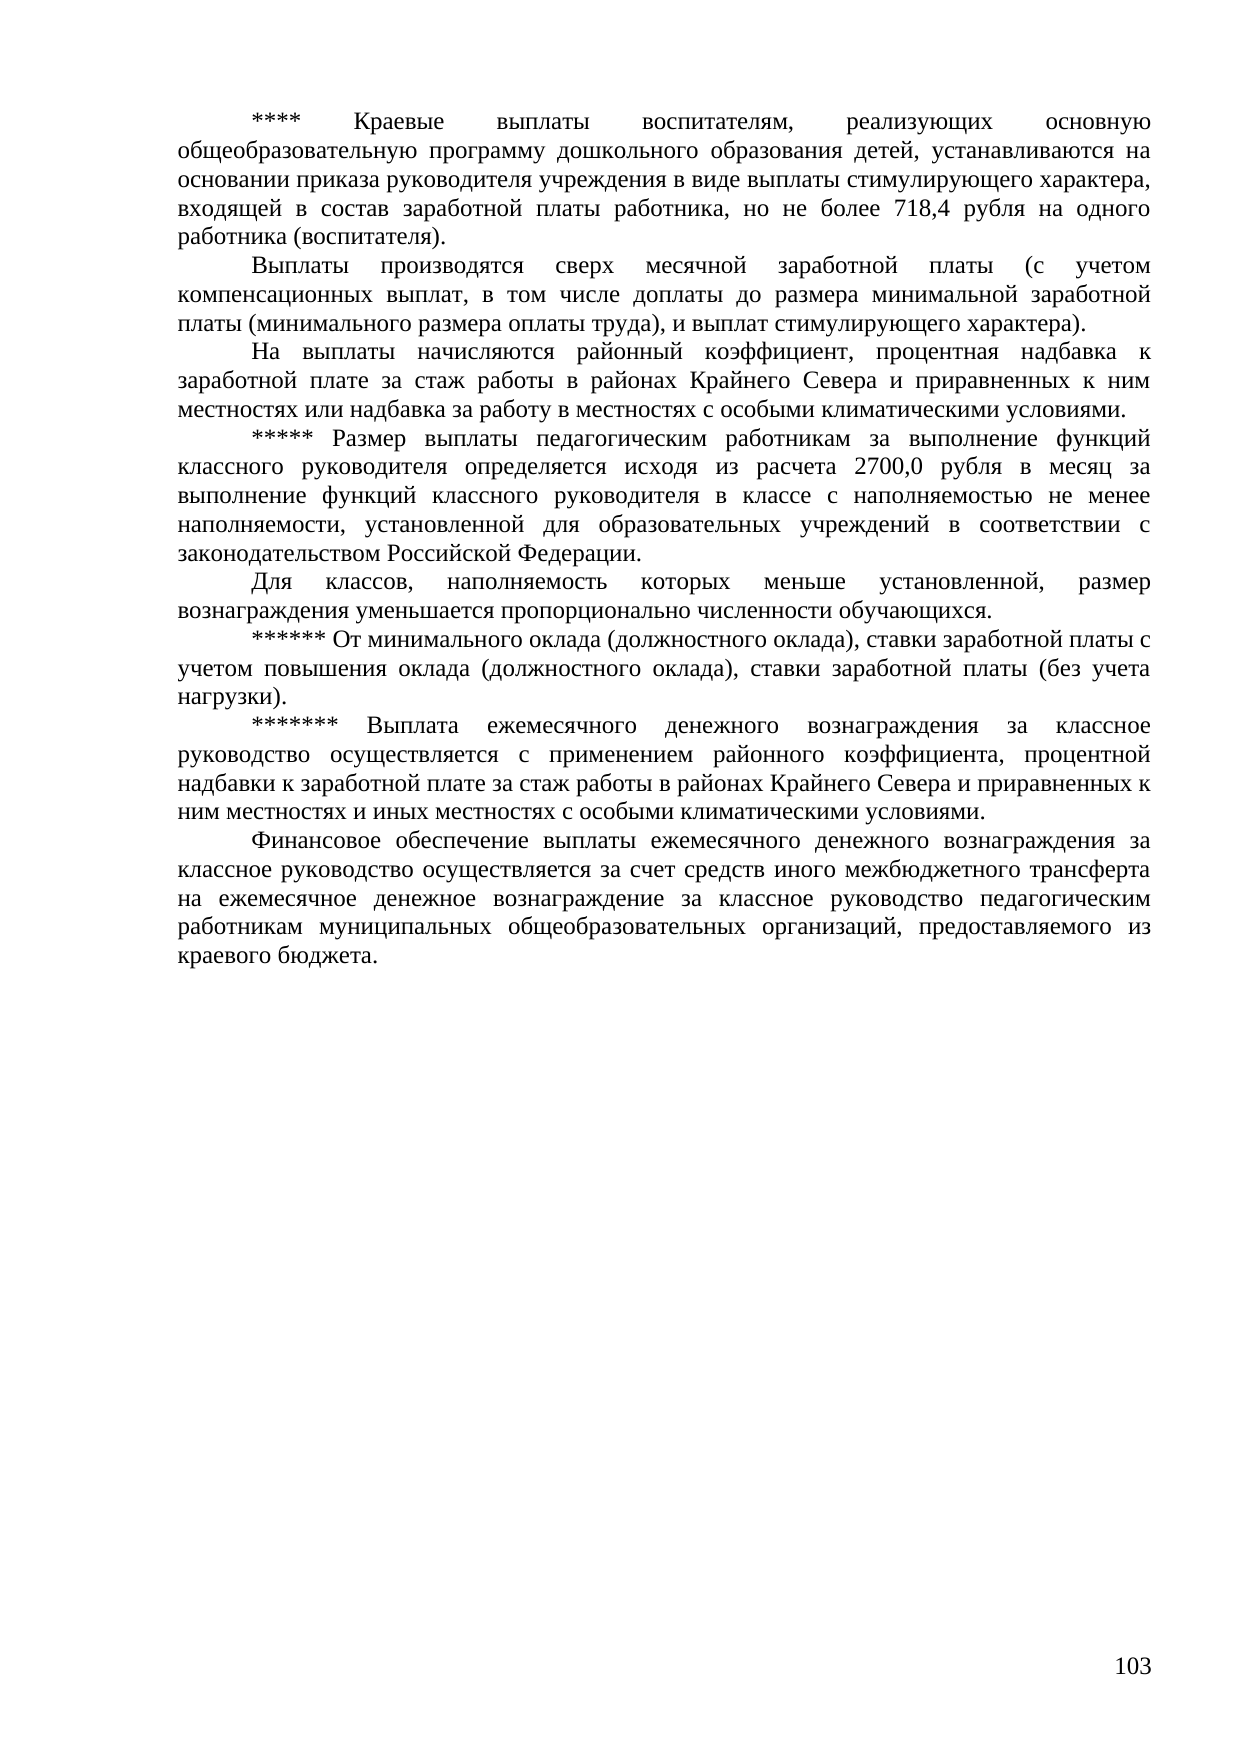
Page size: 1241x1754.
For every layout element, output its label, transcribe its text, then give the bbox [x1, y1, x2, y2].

text На выплаты начисляются районный коэффициент, процентная надбавка к заработной плате за стаж работы в районах Крайнего Севера и приравненных к ним местностях или надбавка за работу в местностях с особыми климатическими условиями. [177, 336, 1152, 423]
text **** Краевые выплаты воспитателям, реализующих основную общеобразовательную программу дошкольного образования детей, устанавливаются на основании приказа руководителя учреждения в виде выплаты стимулирующего характера, входящей в состав заработной платы работника, но не более 718,4 рубля на одного работника (воспитателя). [177, 106, 1152, 250]
text Для классов, наполняемость которых меньше установленной, размер вознаграждения уменьшается пропорционально численности обучающихся. [177, 566, 1152, 624]
text ****** От минимального оклада (должностного оклада), ставки заработной платы с учетом повышения оклада (должностного оклада), ставки заработной платы (без учета нагрузки). [177, 624, 1152, 710]
title ******* Выплата ежемесячного денежного вознаграждения за классное руководство осуществляется с применением районного коэффициента, процентной надбавки к заработной плате за стаж работы в районах Крайнего Севера и приравненных к ним местностях и иных местностях с особыми климатическими условиями. [177, 710, 1152, 825]
title Финансовое обеспечение выплаты ежемесячного денежного вознаграждения за классное руководство осуществляется за счет средств иного межбюджетного трансферта на ежемесячное денежное вознаграждение за классное руководство педагогическим работникам муниципальных общеобразовательных организаций, предоставляемого из краевого бюджета. [177, 825, 1152, 969]
text Выплаты производятся сверх месячной заработной платы (с учетом компенсационных выплат, в том числе доплаты до размера минимальной заработной платы (минимального размера оплаты труда), и выплат стимулирующего характера). [177, 250, 1152, 336]
text ***** Размер выплаты педагогическим работникам за выполнение функций классного руководителя определяется исходя из расчета 2700,0 рубля в месяц за выполнение функций классного руководителя в классе с наполняемостью не менее наполняемости, установленной для образовательных учреждений в соответствии с законодательством Российской Федерации. [177, 423, 1152, 566]
